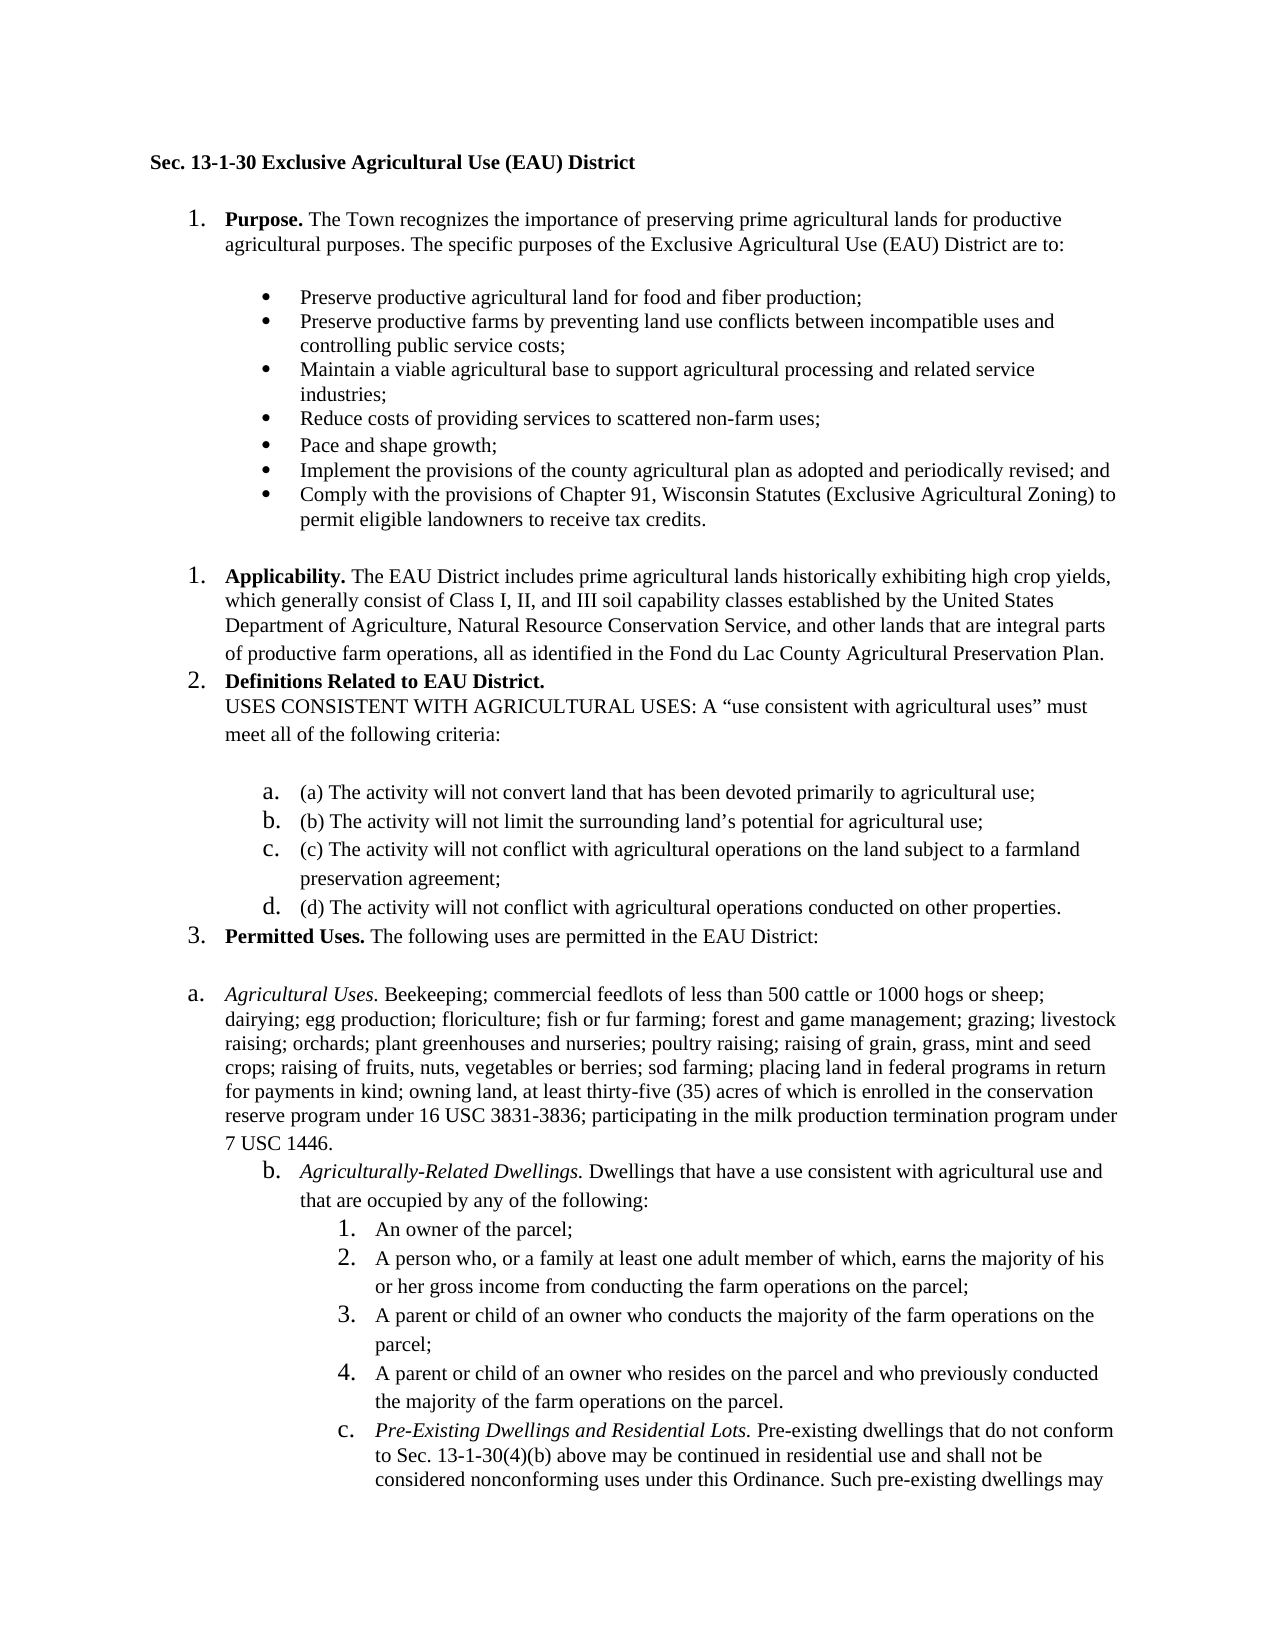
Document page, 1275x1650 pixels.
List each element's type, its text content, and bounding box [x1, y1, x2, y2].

list Implement the provisions of the county agricultural plan as adopted and periodically revised; and [262, 458, 1125, 482]
list Maintain a viable agricultural base to support agricultural processing and related service industries; [262, 357, 1125, 406]
list An owner of the parcel; [337, 1213, 1125, 1242]
list Comply with the provisions of Chapter 91, Wisconsin Statutes (Exclusive Agricultural Zoning) to permit eligible landowners to receive tax credits. [262, 482, 1125, 531]
list (d) The activity will not conflict with agricultural operations conducted on other properties. [262, 891, 1125, 920]
list (a) The activity will not convert land that has been devoted primarily to agricultural use; [262, 776, 1125, 805]
list A parent or child of an owner who conducts the majority of the farm operations on the parcel; [337, 1299, 1125, 1357]
list Agriculturally-Related Dwellings. Dwellings that have a use consistent with agricultural use and that are occupied by any of the following: [262, 1156, 1125, 1213]
list Reduce costs of providing services to scattered non-farm uses; [262, 406, 1125, 429]
list Agricultural Uses. Beekeeping; commercial feedlots of less than 500 cattle or 1000 hogs or sheep; dairying; egg production; floriculture; fish or fur farming; forest and game management; grazing; livestock raising; orchards; plant greenhouses and nurseries; poultry raising; raising of grain, grass, mint and seed crops; raising of fruits, nuts, vegetables or berries; sod farming; placing land in federal programs in return for payments in kind; owning land, at least thirty-five (35) acres of which is enrolled in the conservation reserve program under 16 USC 3831-3836; participating in the milk production termination program under 7 USC 1446. [187, 978, 1125, 1156]
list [337, 1414, 1125, 1491]
list Definitions Related to EAU District. USES CONSISTENT WITH AGRICULTURAL USES: A “use consistent with agricultural uses” must meet all of the following criteria: [187, 665, 1125, 747]
list Preserve productive agricultural land for food and fiber production; [262, 285, 1125, 309]
list Preserve productive farms by preventing land use conflicts between incompatible uses and controlling public service costs; [262, 309, 1125, 357]
list Pace and shape growth; [262, 429, 1125, 458]
list Applicability. The EAU District includes prime agricultural lands historically exhibiting high crop yields, which generally consist of Class I, II, and III soil capability classes established by the United States Department of Agriculture, Natural Resource Conservation Service, and other lands that are integral parts of productive farm operations, all as identified in the Fond du Lac County Agricultural Preservation Plan. [187, 560, 1125, 665]
text Sec. 13-1-30 Exclusive Agricultural Use (EAU) District [150, 150, 1125, 174]
list Purpose. The Town recognizes the importance of preserving prime agricultural lands for productive agricultural purposes. The specific purposes of the Exclusive Agricultural Use (EAU) District are to: [187, 203, 1125, 256]
list A parent or child of an owner who resides on the parcel and who previously conducted the majority of the farm operations on the parcel. [337, 1357, 1125, 1414]
list A person who, or a family at least one adult member of which, earns the majority of his or her gross income from conducting the farm operations on the parcel; [337, 1242, 1125, 1299]
list (b) The activity will not limit the surrounding land’s potential for agricultural use; [262, 805, 1125, 833]
list Permitted Uses. The following uses are permitted in the EAU District: [187, 920, 1125, 948]
list (c) The activity will not conflict with agricultural operations on the land subject to a farmland preservation agreement; [262, 833, 1125, 891]
